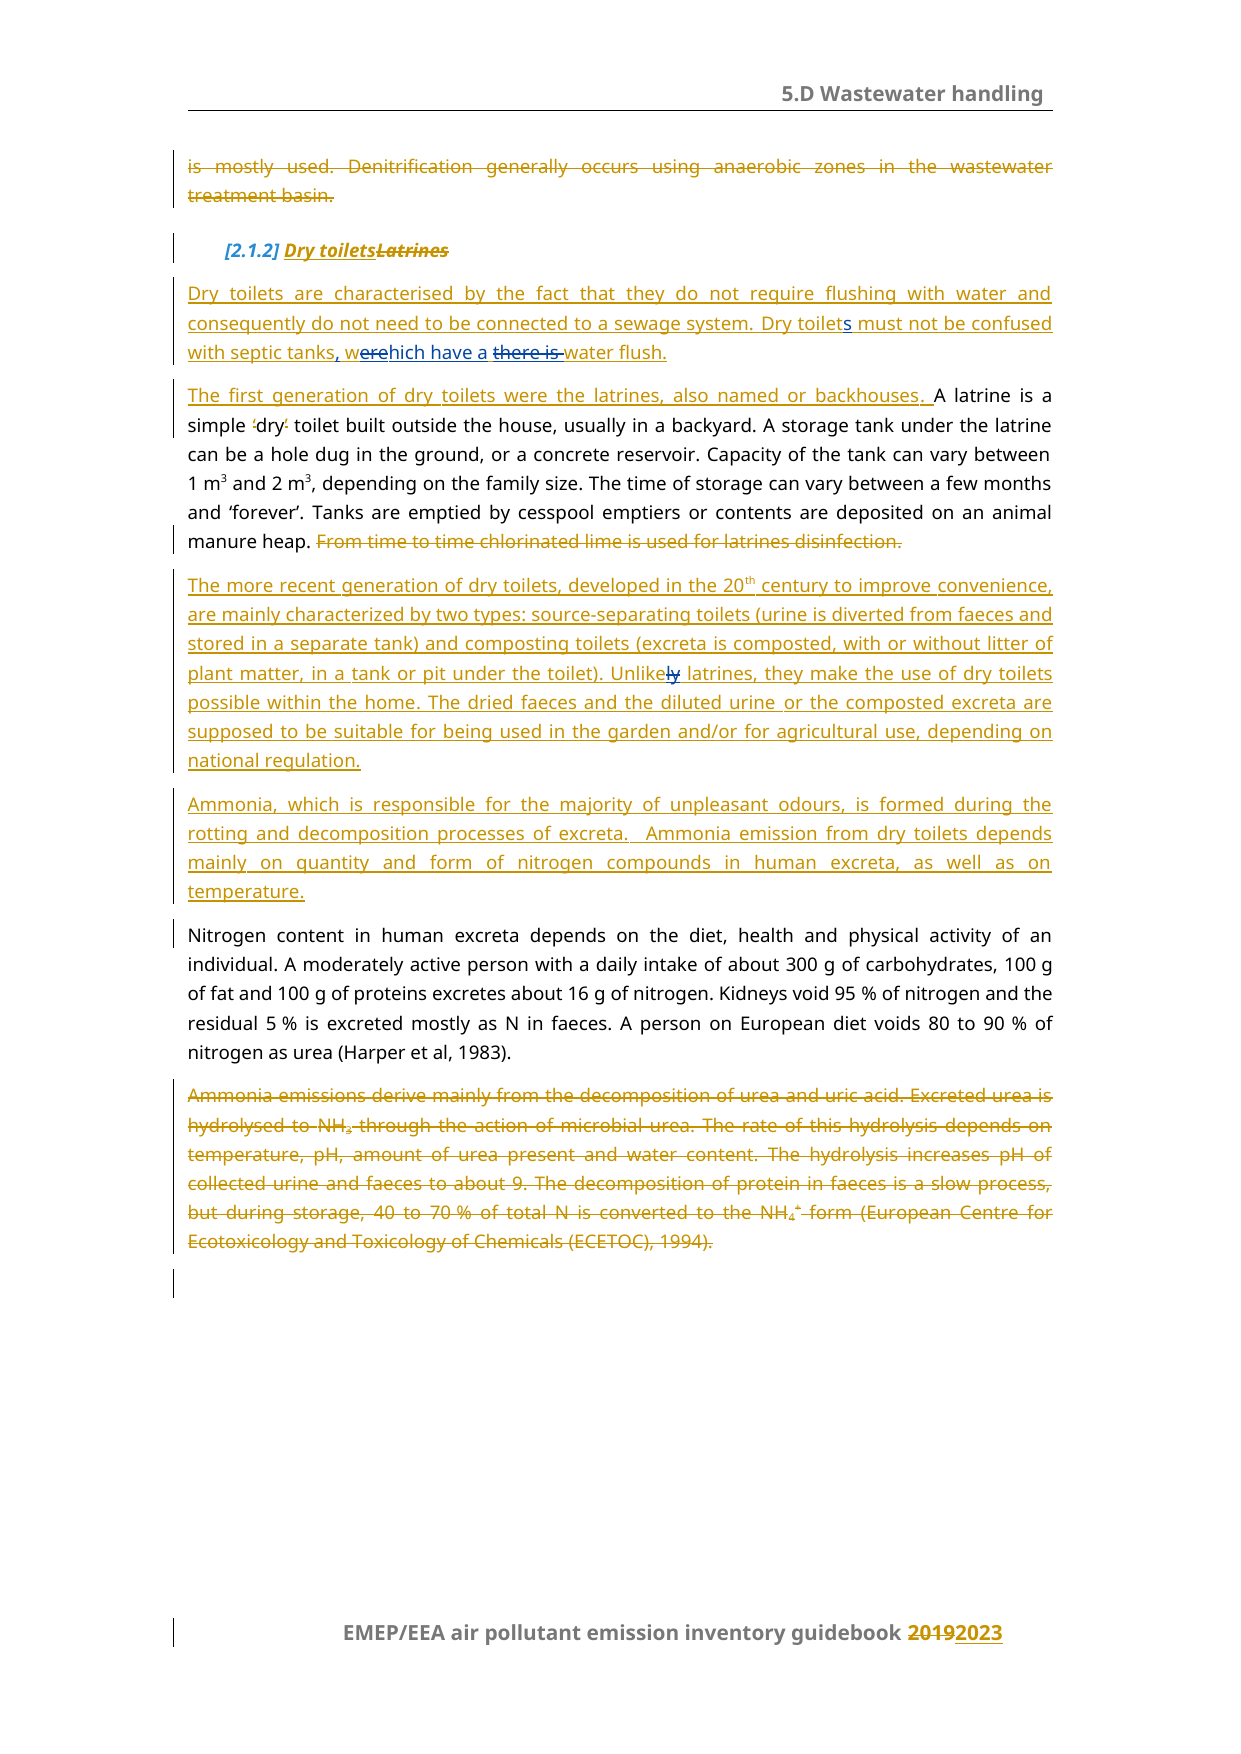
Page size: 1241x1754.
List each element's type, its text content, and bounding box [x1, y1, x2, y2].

text Nitrogen content in human excreta depends on the diet, health and physical activity of an individual. A moderately active person with a daily intake of about 300 g of carbohydrates, 100 g of fat and 100 g of proteins excretes about 16 g of nitrogen. Kidneys void 95 % of nitrogen and the residual 5 % is excreted mostly as N in faeces. A person on European diet voids 80 to 90 % of nitrogen as urea (Harper et al, 1983). [187, 919, 1053, 1064]
text A latrine is a simple dry toilet built outside the house, usually in a backyard. A storage tank under the latrine can be a hole dug in the ground, or a concrete reservoir. Capacity of the tank can vary between 1 m3 and 2 m3, depending on the family size. The time of storage can vary between a few months and ‘forever’. Tanks are emptied by cesspool emptiers or contents are deposited on an animal manure heap. [187, 379, 1053, 554]
